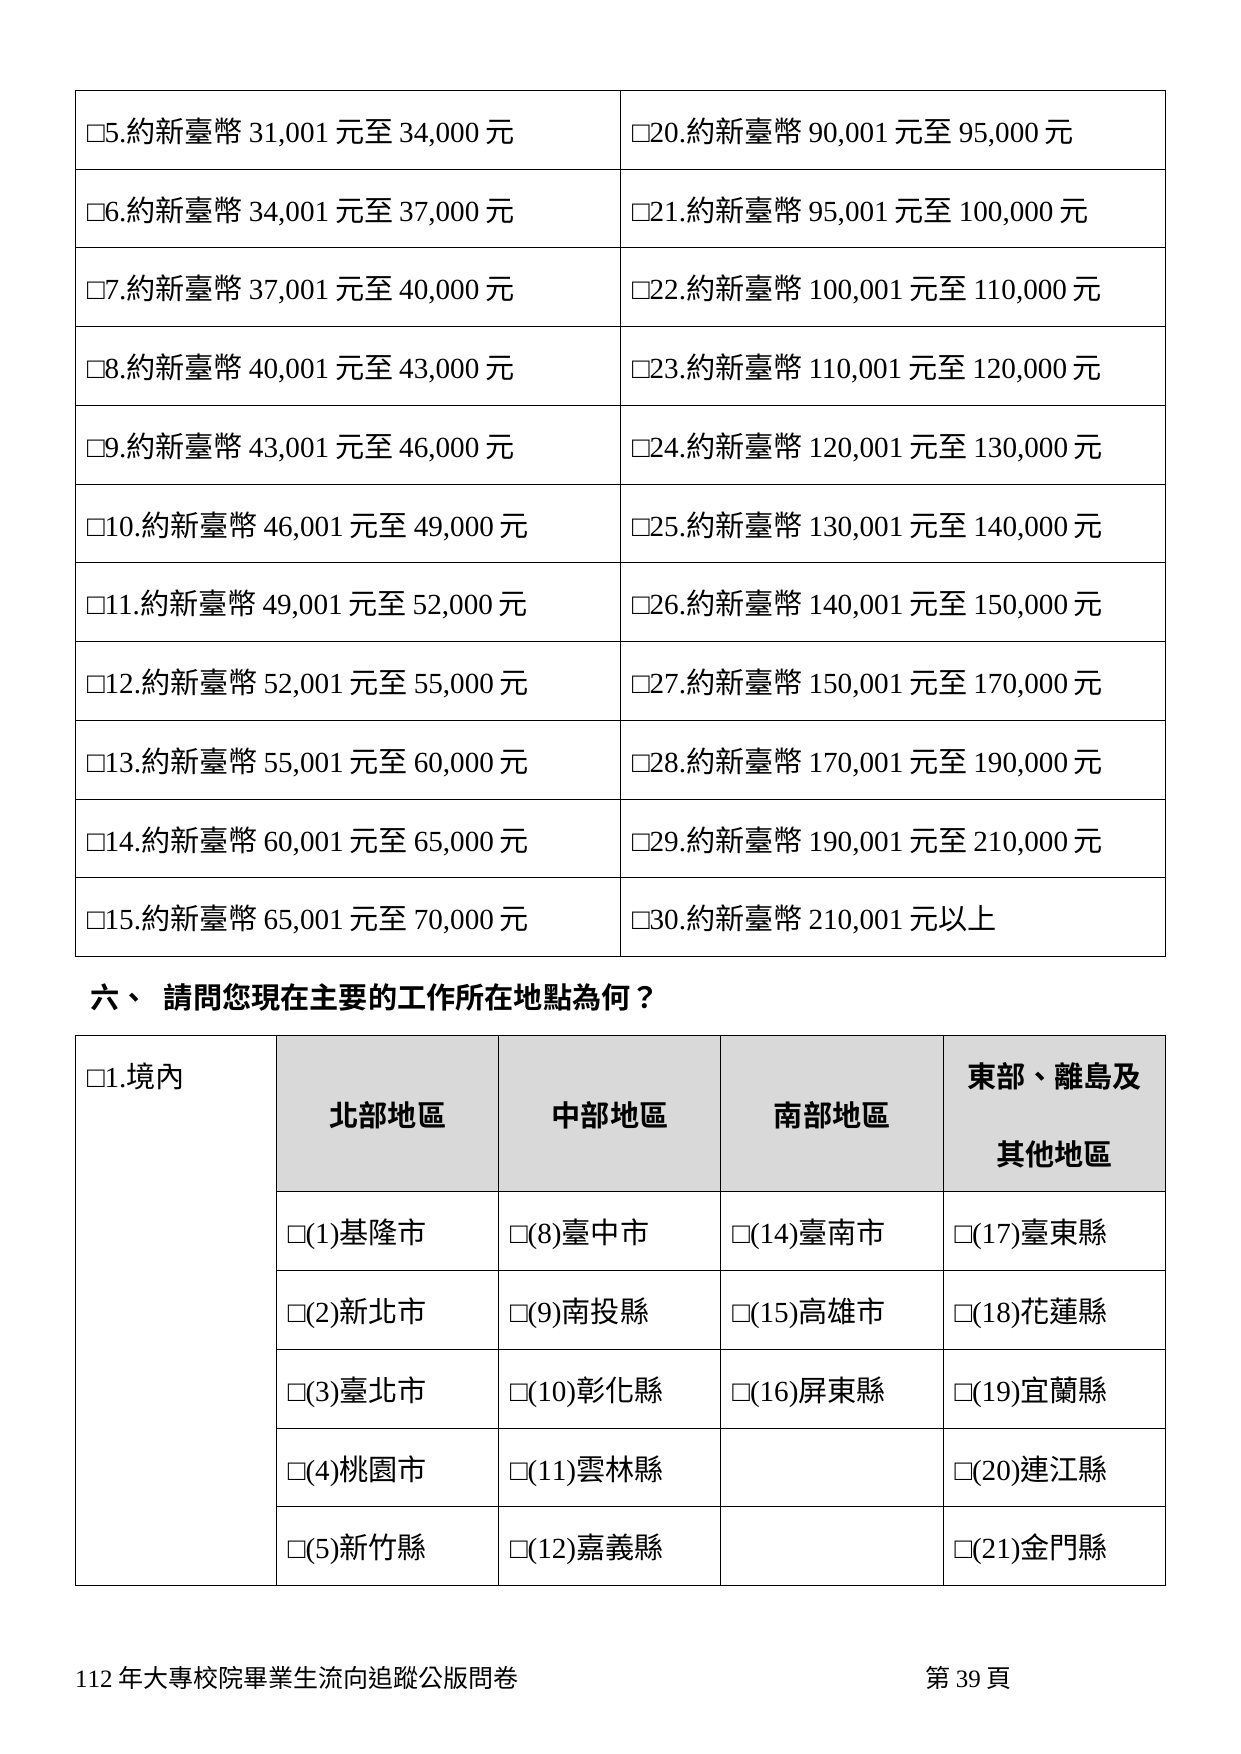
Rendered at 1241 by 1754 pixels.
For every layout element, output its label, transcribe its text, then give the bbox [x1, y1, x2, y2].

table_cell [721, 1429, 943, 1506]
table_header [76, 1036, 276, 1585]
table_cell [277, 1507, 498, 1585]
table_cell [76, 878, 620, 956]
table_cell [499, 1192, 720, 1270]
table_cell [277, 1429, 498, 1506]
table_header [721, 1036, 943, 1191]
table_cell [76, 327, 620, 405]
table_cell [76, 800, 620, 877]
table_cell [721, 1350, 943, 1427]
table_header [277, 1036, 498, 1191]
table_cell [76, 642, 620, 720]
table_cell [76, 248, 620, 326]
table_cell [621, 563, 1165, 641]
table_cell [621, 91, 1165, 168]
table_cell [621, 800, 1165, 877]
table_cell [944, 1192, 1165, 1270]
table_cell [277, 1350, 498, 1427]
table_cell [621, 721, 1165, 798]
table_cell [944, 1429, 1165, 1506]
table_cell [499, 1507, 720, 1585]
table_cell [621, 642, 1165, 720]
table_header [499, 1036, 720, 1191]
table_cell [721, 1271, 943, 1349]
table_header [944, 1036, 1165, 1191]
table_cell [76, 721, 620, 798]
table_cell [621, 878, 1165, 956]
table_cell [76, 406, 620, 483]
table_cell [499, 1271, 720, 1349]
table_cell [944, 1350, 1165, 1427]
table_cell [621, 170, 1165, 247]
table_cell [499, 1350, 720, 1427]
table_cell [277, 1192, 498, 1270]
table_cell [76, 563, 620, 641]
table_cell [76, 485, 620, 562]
list 請問您現在主要的工作所在地點為何？ [90, 957, 1165, 1035]
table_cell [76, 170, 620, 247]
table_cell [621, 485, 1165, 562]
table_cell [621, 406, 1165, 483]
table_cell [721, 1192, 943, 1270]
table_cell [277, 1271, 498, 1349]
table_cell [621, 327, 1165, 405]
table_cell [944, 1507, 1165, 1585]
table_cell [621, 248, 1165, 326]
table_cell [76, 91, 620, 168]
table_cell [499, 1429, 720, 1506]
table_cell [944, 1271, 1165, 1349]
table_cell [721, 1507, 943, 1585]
